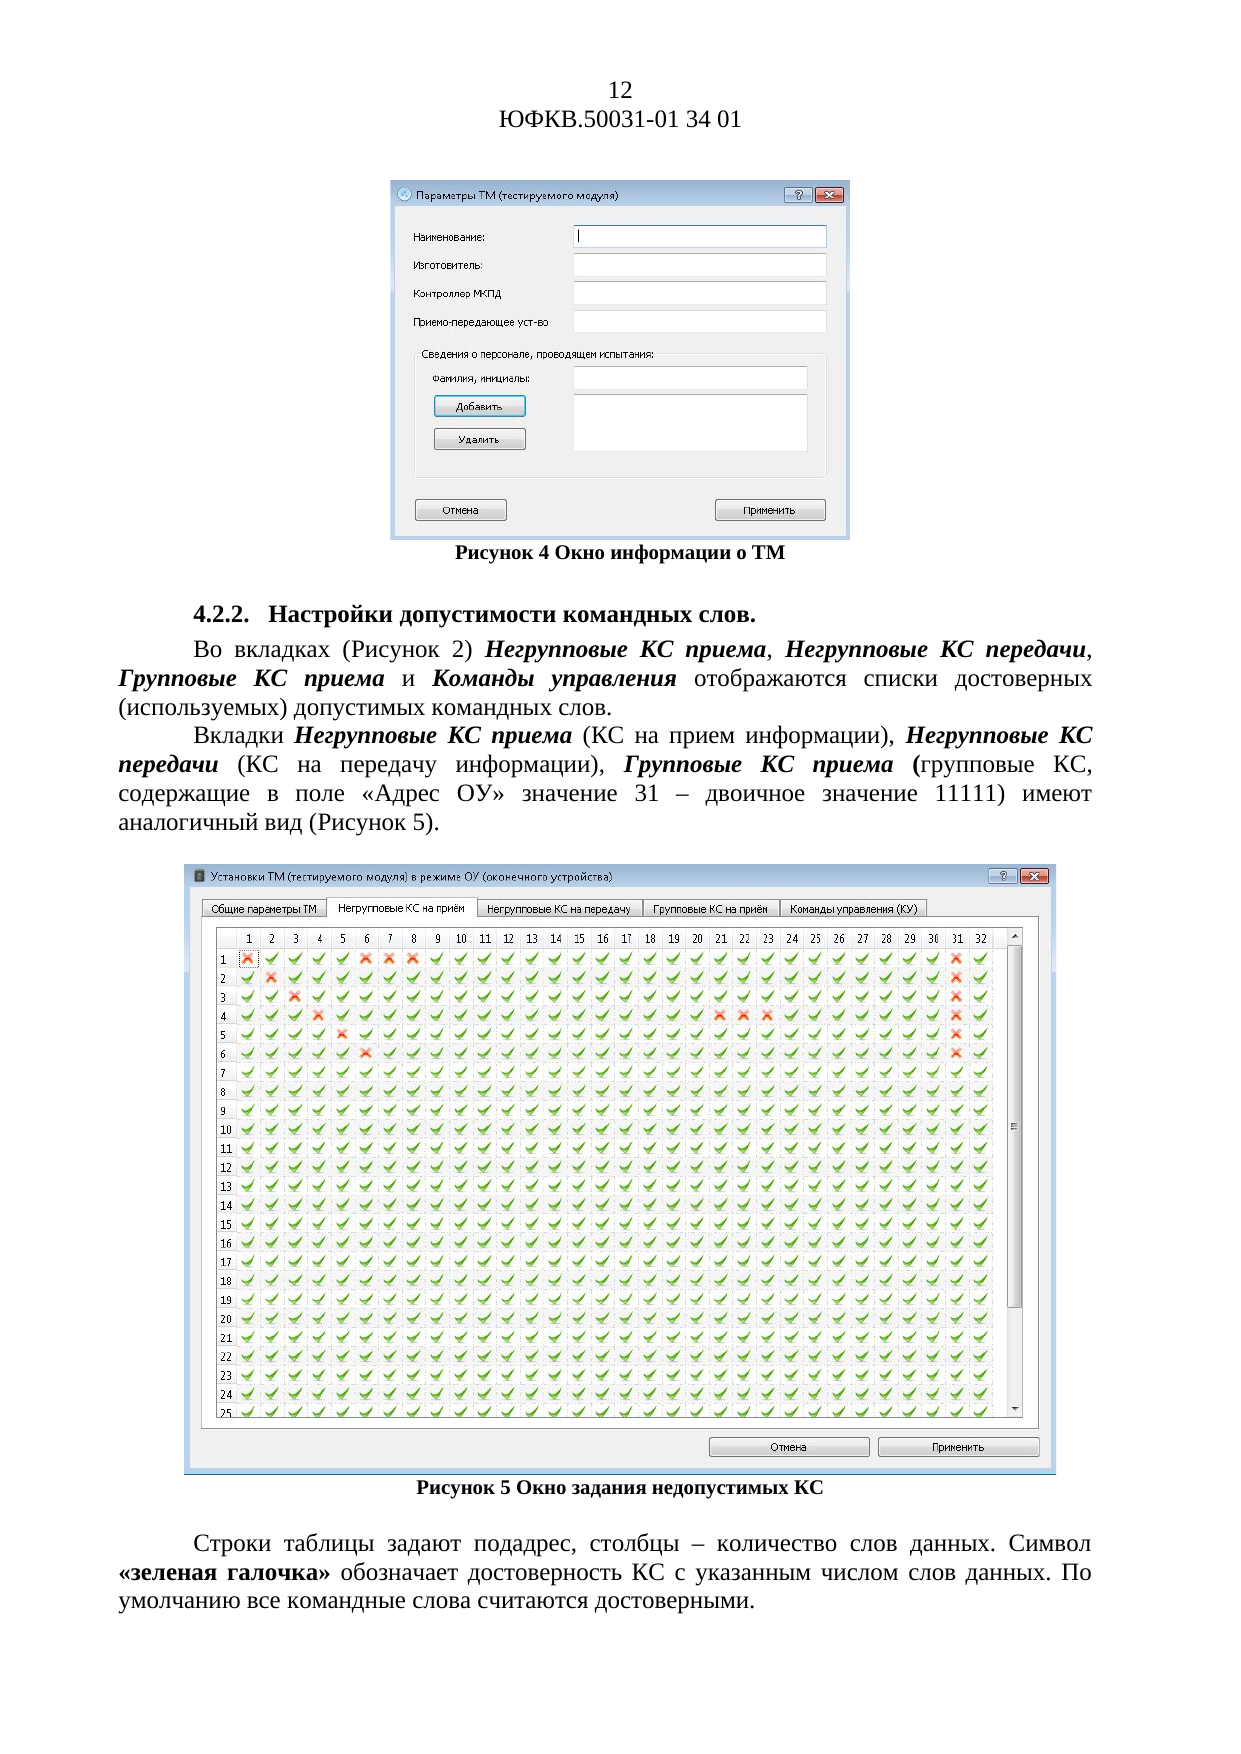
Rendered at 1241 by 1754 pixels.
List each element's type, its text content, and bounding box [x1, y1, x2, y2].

text Во вкладках (Рисунок 2) Негрупповые КС приема, Негрупповые КС передачи, Групповые КС приема и Команды управления отображаются списки достоверных (используемых) допустимых командных слов. [118, 634, 1093, 720]
text Вкладки Негрупповые КС приема (КС на прием информации), Негрупповые КС передачи (КС на передачу информации), Групповые КС приема (групповые КС, содержащие в поле «Адрес ОУ» значение 31 – двоичное значение 11111) имеют аналогичный вид (Рисунок 5). [118, 720, 1093, 835]
picture [390, 180, 850, 540]
picture [184, 864, 1057, 1475]
text Строки таблицы задают подадрес, столбцы – количество слов данных. Символ «зеленая галочка» обозначает достоверность КС с указанным числом слов данных. По умолчанию все командные слова считаются достоверными. [118, 1528, 1093, 1614]
subtitle Настройки допустимости командных слов. [193, 599, 1092, 628]
